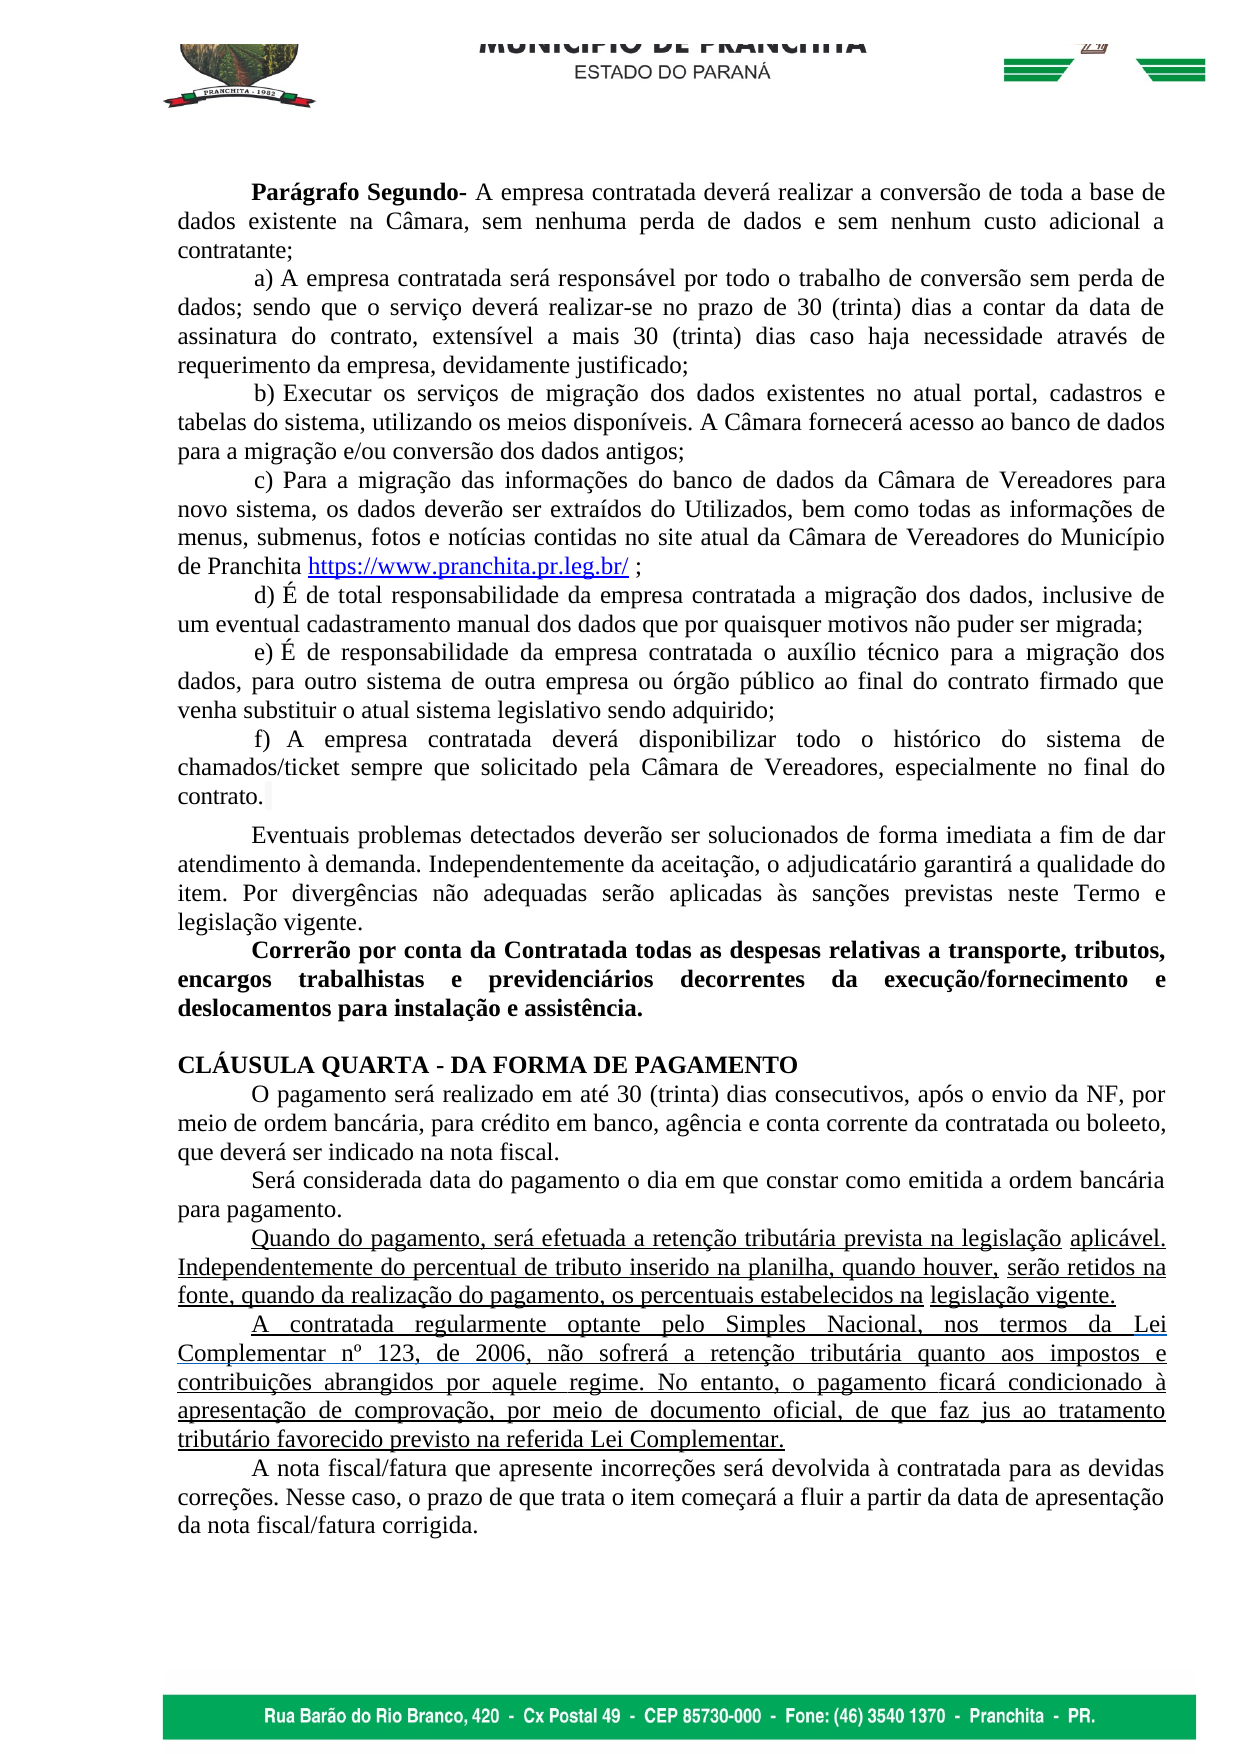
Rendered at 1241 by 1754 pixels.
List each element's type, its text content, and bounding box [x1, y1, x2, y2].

subtitle Correrão por conta da Contratada todas as despesas relativas a transporte, tributos, encargos trabalhistas e previdenciários decorrentes da execução/fornecimento e deslocamentos para instalação e assistência. [177, 935, 1166, 1022]
list É de responsabilidade da empresa contratada o auxílio técnico para a migração dos dados, para outro sistema de outra empresa ou órgão público ao final do contrato firmado que venha substituir o atual sistema legislativo sendo adquirido; [177, 637, 1166, 724]
text A contratada regularmente optante pelo Simples Nacional, nos termos da Lei Complementar nº 123, de 2006, não sofrerá a retenção tributária quanto aos impostos e contribuições abrangidos por aquele regime. No entanto, o pagamento ficará condicionado à apresentação de comprovação, por meio de documento oficial, de que faz jus ao tratamento tributário favorecido previsto na referida Lei Complementar. [177, 1364, 1167, 1453]
text Parágrafo Segundo- A empresa contratada deverá realizar a conversão de toda a base de dados existente na Câmara, sem nenhuma perda de dados e sem nenhum custo adicional a contratante; [177, 177, 1166, 263]
text A contratada regularmente optante pelo Simples Nacional, nos termos da Lei Complementar nº 123, de 2006, não sofrerá a retenção tributária quanto aos impostos e contribuições abrangidos por aquele regime. No entanto, o pagamento ficará condicionado à apresentação de comprovação, por meio de documento oficial, de que faz jus ao tratamento tributário favorecido previsto na referida Lei Complementar. [177, 1309, 1167, 1363]
picture [162, 44, 1206, 108]
list A empresa contratada deverá disponibilizar todo o histórico do sistema de chamados/ticket sempre que solicitado pela Câmara de Vereadores, especialmente no final do contrato. [177, 724, 1166, 810]
text CLÁUSULA QUARTA - DA FORMA DE PAGAMENTO [177, 1050, 1196, 1079]
list É de total responsabilidade da empresa contratada a migração dos dados, inclusive de um eventual cadastramento manual dos dados que por quaisquer motivos não puder ser migrada; [177, 580, 1166, 637]
text A nota fiscal/fatura que apresente incorreções será devolvida à contratada para as devidas correções. Nesse caso, o prazo de que trata o item começará a fluir a partir da data de apresentação da nota fiscal/fatura corrigida. [177, 1453, 1166, 1539]
text Quando do pagamento, será efetuada a retenção tributária prevista na legislação aplicável. Independentemente do percentual de tributo inserido na planilha, quando houver, serão retidos na fonte, quando da realização do pagamento, os percentuais estabelecidos na legislação vigente. [177, 1223, 1166, 1309]
list Executar os serviços de migração dos dados existentes no atual portal, cadastros e tabelas do sistema, utilizando os meios disponíveis. A Câmara fornecerá acesso ao banco de dados para a migração e/ou conversão dos dados antigos; [177, 378, 1167, 465]
list Para a migração das informações do banco de dados da Câmara de Vereadores para novo sistema, os dados deverão ser extraídos do Utilizados, bem como todas as informações de menus, submenus, fotos e notícias contidas no site atual da Câmara de Vereadores do Município de Pranchita https://www.pranchita.pr.leg.br/ ; [177, 465, 1167, 580]
picture [162, 1669, 1197, 1754]
text O pagamento será realizado em até 30 (trinta) dias consecutivos, após o envio da NF, por meio de ordem bancária, para crédito em banco, agência e conta corrente da contratada ou boleeto, que deverá ser indicado na nota fiscal. [177, 1079, 1167, 1165]
text Eventuais problemas detectados deverão ser solucionados de forma imediata a fim de dar atendimento à demanda. Independentemente da aceitação, o adjudicatário garantirá a qualidade do item. Por divergências não adequadas serão aplicadas às sanções previstas neste Termo e legislação vigente. [177, 820, 1167, 935]
list A empresa contratada será responsável por todo o trabalho de conversão sem perda de dados; sendo que o serviço deverá realizar-se no prazo de 30 (trinta) dias a contar da data de assinatura do contrato, extensível a mais 30 (trinta) dias caso haja necessidade através de requerimento da empresa, devidamente justificado; [177, 263, 1166, 378]
text Será considerada data do pagamento o dia em que constar como emitida a ordem bancária para pagamento. [177, 1165, 1166, 1223]
